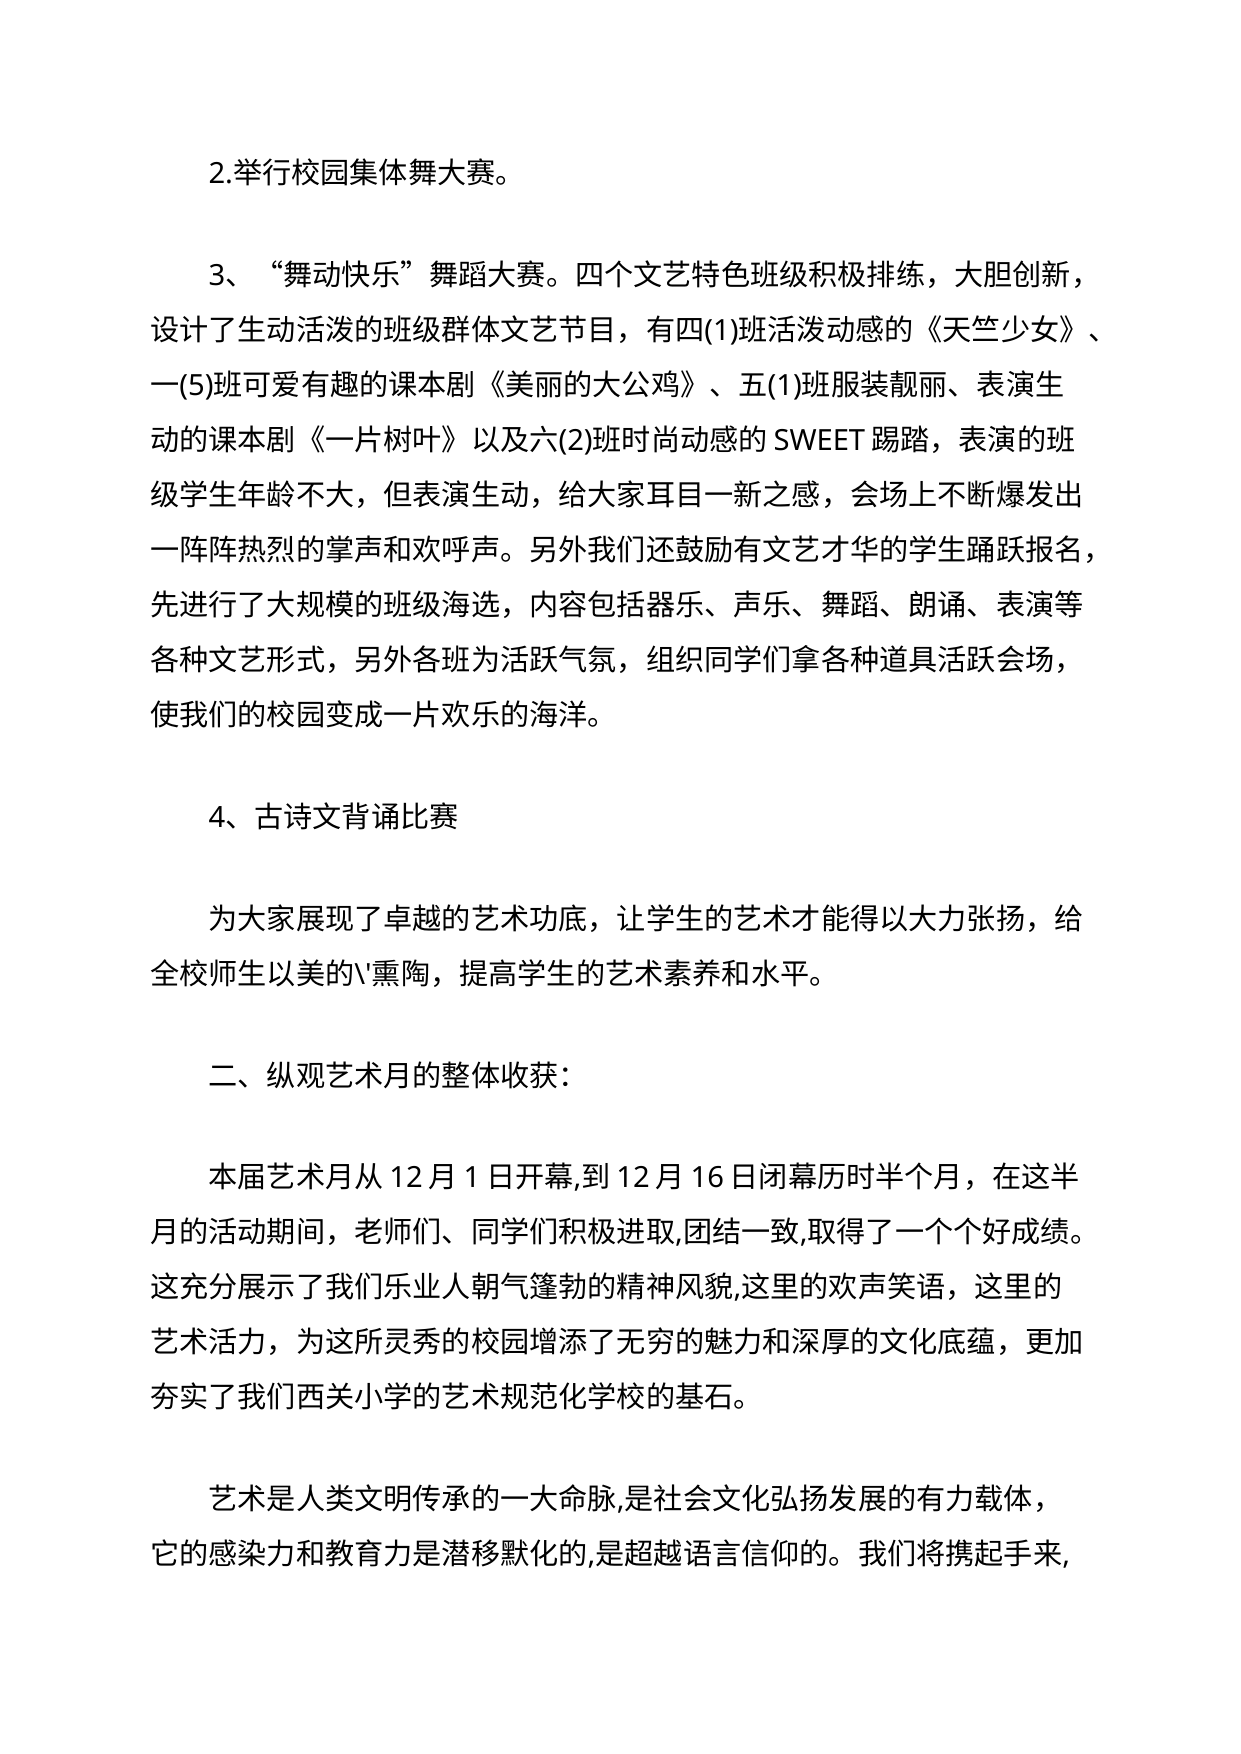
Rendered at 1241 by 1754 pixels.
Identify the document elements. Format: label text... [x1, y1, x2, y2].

text 3、“舞动快乐”舞蹈大赛。四个文艺特色班级积极排练，大胆创新，设计了生动活泼的班级群体文艺节目，有四(1)班活泼动感的《天竺少女》、一(5)班可爱有趣的课本剧《美丽的大公鸡》、五(1)班服装靓丽、表演生动的课本剧《一片树叶》以及六(2)班时尚动感的SWEET踢踏，表演的班级学生年龄不大，但表演生动，给大家耳目一新之感，会场上不断爆发出一阵阵热烈的掌声和欢呼声。另外我们还鼓励有文艺才华的学生踊跃报名，先进行了大规模的班级海选，内容包括器乐、声乐、舞蹈、朗诵、表演等各种文艺形式，另外各班为活跃气氛，组织同学们拿各种道具活跃会场，使我们的校园变成一片欢乐的海洋。 [150, 252, 1090, 734]
text 二、纵观艺术月的整体收获： [150, 1052, 1090, 1094]
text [150, 1476, 1090, 1573]
text 2.举行校园集体舞大赛。 [150, 150, 1090, 192]
text 为大家展现了卓越的艺术功底，让学生的艺术才能得以大力张扬，给全校师生以美的\'熏陶，提高学生的艺术素养和水平。 [150, 895, 1090, 993]
text 本届艺术月从12月1日开幕,到12月16日闭幕历时半个月，在这半月的活动期间，老师们、同学们积极进取,团结一致,取得了一个个好成绩。这充分展示了我们乐业人朝气篷勃的精神风貌,这里的欢声笑语，这里的艺术活力，为这所灵秀的校园增添了无穷的魅力和深厚的文化底蕴，更加夯实了我们西关小学的艺术规范化学校的基石。 [150, 1154, 1090, 1416]
text 4、古诗文背诵比赛 [150, 793, 1090, 836]
